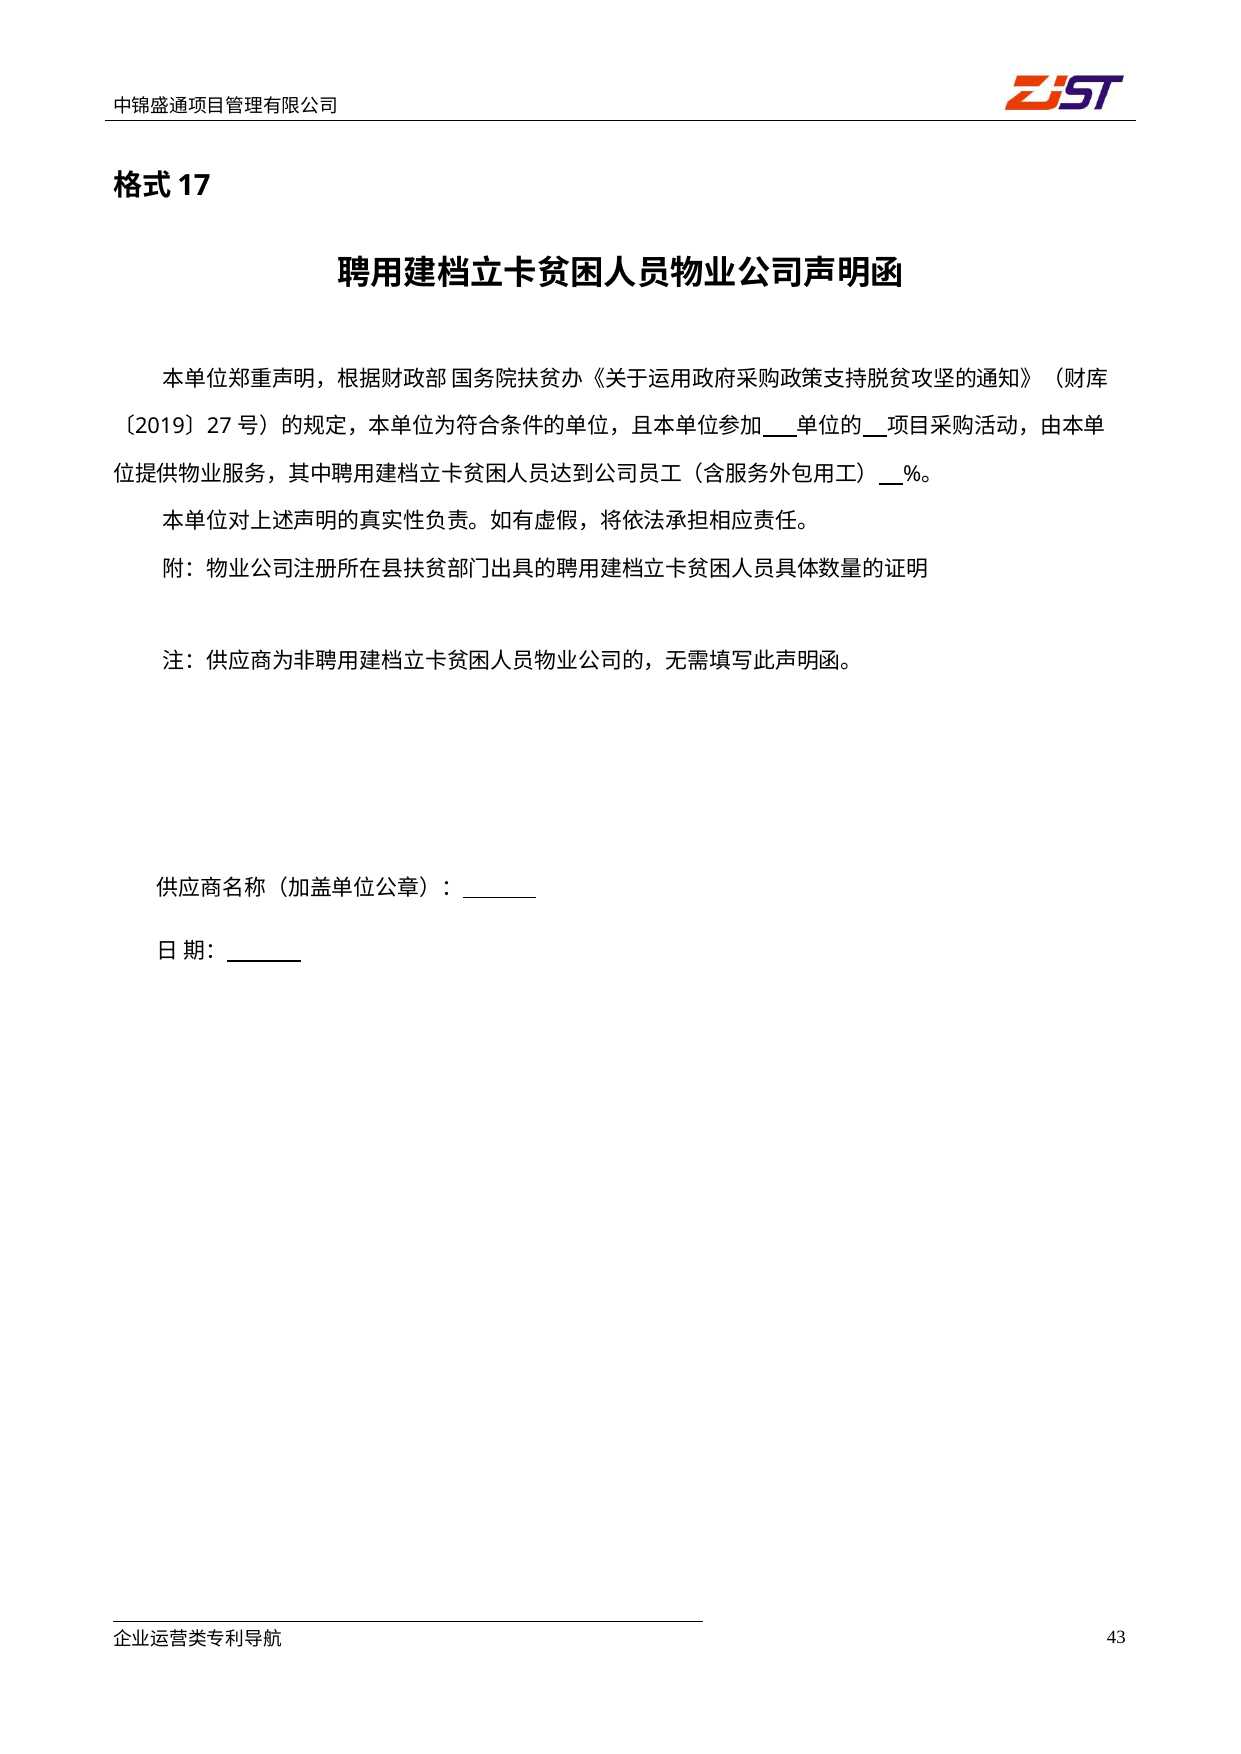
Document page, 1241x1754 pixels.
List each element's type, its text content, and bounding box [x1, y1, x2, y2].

picture [1001, 71, 1124, 110]
text 本单位郑重声明，根据财政部 国务院扶贫办《关于运用政府采购政策支持脱贫攻坚的通知》（财库〔2019〕27 号）的规定，本单位为符合条件的单位，且本单位参加 单位的 项目采购活动，由本单位提供物业服务，其中聘用建档立卡贫困人员达到公司员工（含服务外包用工） %。 [113, 361, 1116, 488]
subtitle 格式17 [113, 161, 1127, 204]
text 本单位对上述声明的真实性负责。如有虚假，将依法承担相应责任。 [113, 503, 1116, 535]
text 注：供应商为非聘用建档立卡贫困人员物业公司的，无需填写此声明函。 [113, 643, 1116, 675]
text 附：物业公司注册所在县扶贫部门出具的聘用建档立卡贫困人员具体数量的证明 [113, 551, 1116, 583]
text 聘用建档立卡贫困人员物业公司声明函 [113, 237, 1127, 303]
text 供应商名称（加盖单位公章）： [113, 869, 1116, 901]
text 日 期： [113, 933, 1116, 964]
